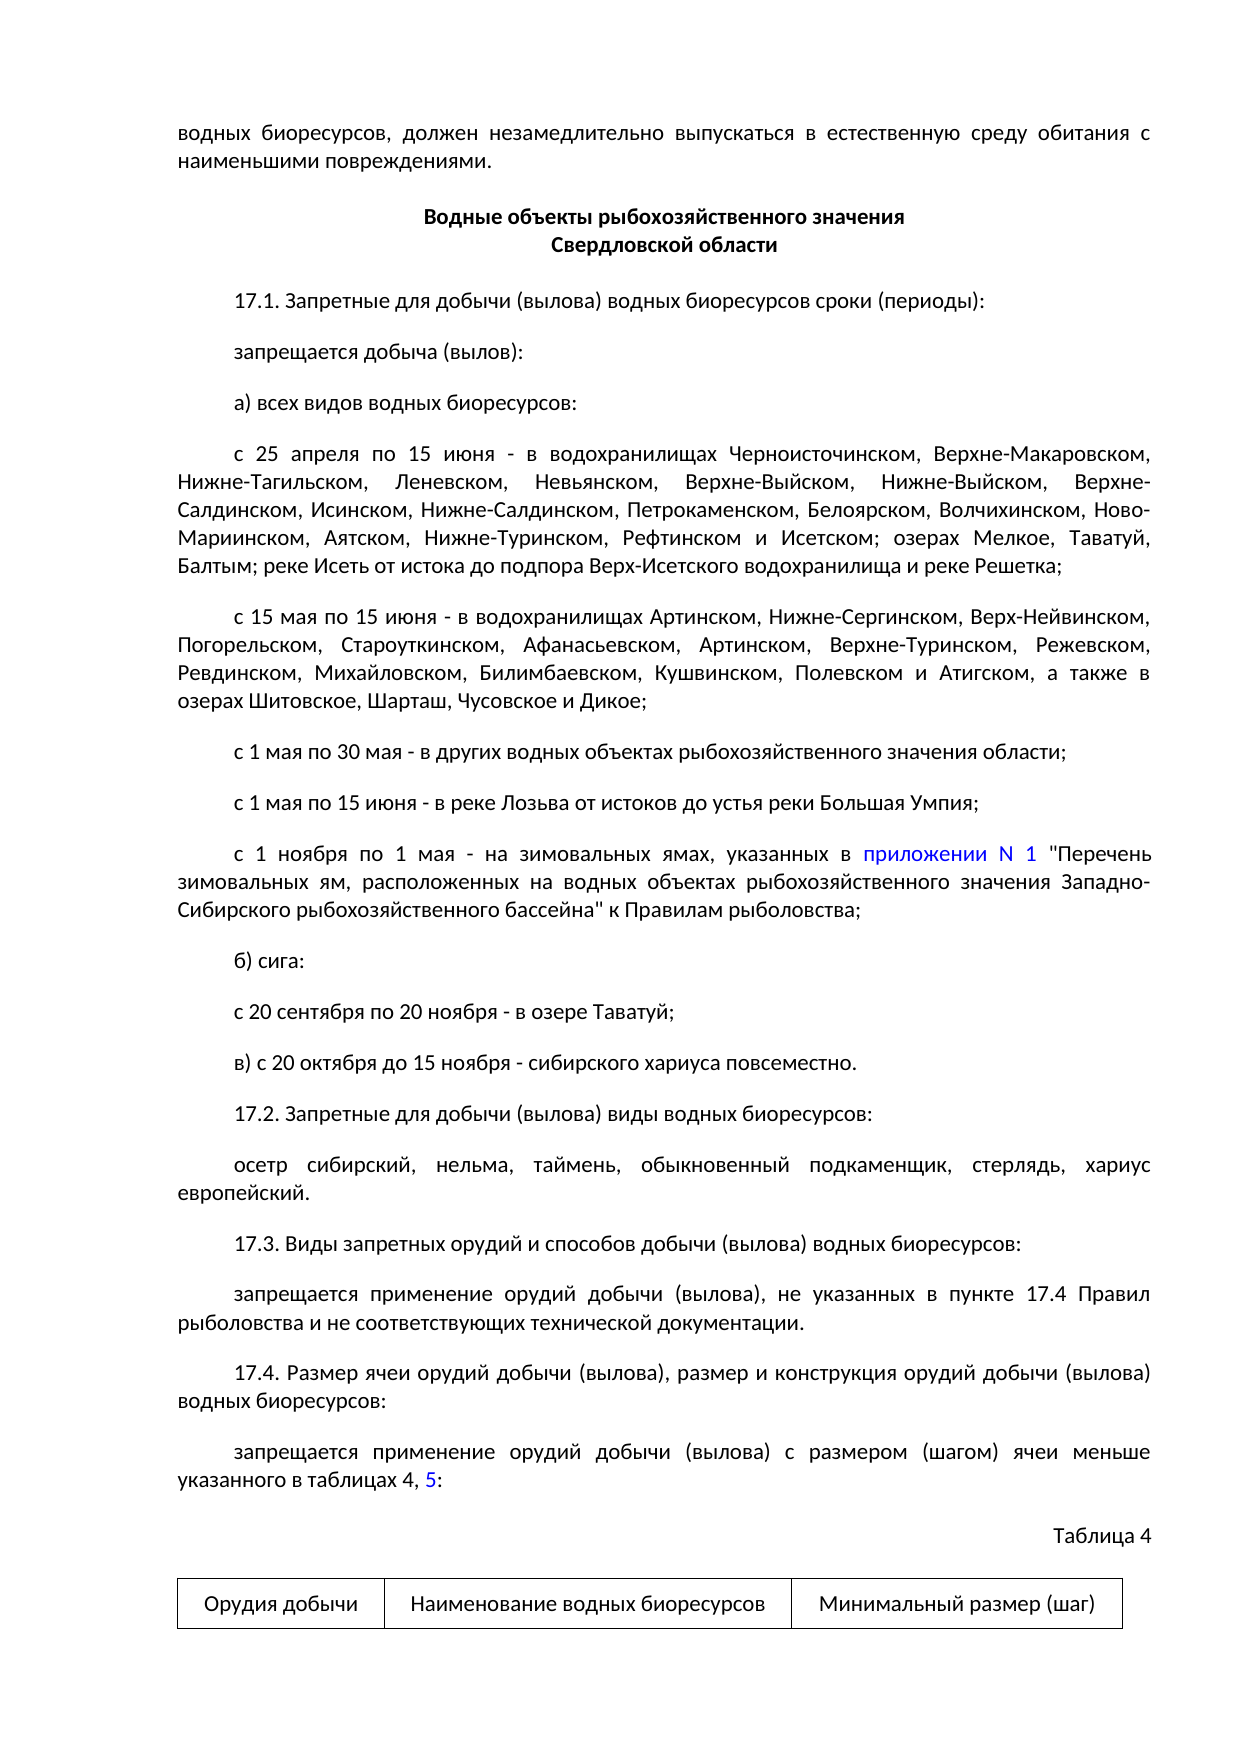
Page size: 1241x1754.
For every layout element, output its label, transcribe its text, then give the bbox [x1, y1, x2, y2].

text с 1 мая по 15 июня - в реке Лозьва от истоков до устья реки Большая Умпия; [177, 788, 1152, 816]
text с 25 апреля по 15 июня - в водохранилищах Черноисточинском, Верхне-Макаровском, Нижне-Тагильском, Леневском, Невьянском, Верхне-Выйском, Нижне-Выйском, Верхне-Салдинском, Исинском, Нижне-Салдинском, Петрокаменском, Белоярском, Волчихинском, Ново-Мариинском, Аятском, Нижне-Туринском, Рефтинском и Исетском; озерах Мелкое, Таватуй, Балтым; реке Исеть от истока до подпора Верх-Исетского водохранилища и реке Решетка; [177, 439, 1152, 579]
text с 15 мая по 15 июня - в водохранилищах Артинском, Нижне-Сергинском, Верх-Нейвинском, Погорельском, Староуткинском, Афанасьевском, Артинском, Верхне-Туринском, Режевском, Ревдинском, Михайловском, Билимбаевском, Кушвинском, Полевском и Атигском, а также в озерах Шитовское, Шарташ, Чусовское и Дикое; [177, 602, 1152, 714]
title Свердловской области [177, 230, 1152, 258]
text с 1 ноября по 1 мая - на зимовальных ямах, указанных в приложении N 1 "Перечень зимовальных ям, расположенных на водных объектах рыбохозяйственного значения Западно-Сибирского рыбохозяйственного бассейна" к Правилам рыболовства; [177, 839, 1152, 923]
text с 20 сентября по 20 ноября - в озере Таватуй; [177, 997, 1152, 1025]
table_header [178, 1579, 384, 1628]
text осетр сибирский, нельма, таймень, обыкновенный подкаменщик, стерлядь, хариус европейский. [177, 1150, 1152, 1206]
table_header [792, 1579, 1122, 1628]
text запрещается применение орудий добычи (вылова), не указанных в пункте 17.4 Правил рыболовства и не соответствующих технической документации. [177, 1279, 1152, 1336]
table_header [385, 1579, 791, 1628]
text 17.2. Запретные для добычи (вылова) виды водных биоресурсов: [177, 1099, 1152, 1127]
text запрещается применение орудий добычи (вылова) с размером (шагом) ячеи меньше указанного в таблицах 4, 5: [177, 1437, 1152, 1493]
text 17.4. Размер ячеи орудий добычи (вылова), размер и конструкция орудий добычи (вылова) водных биоресурсов: [177, 1358, 1152, 1414]
text б) сига: [177, 946, 1152, 974]
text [177, 118, 1152, 174]
title Водные объекты рыбохозяйственного значения [177, 202, 1152, 230]
text 17.1. Запретные для добычи (вылова) водных биоресурсов сроки (периоды): [177, 286, 1152, 314]
text запрещается добыча (вылов): [177, 337, 1152, 365]
text а) всех видов водных биоресурсов: [177, 388, 1152, 416]
text с 1 мая по 30 мая - в других водных объектах рыбохозяйственного значения области; [177, 737, 1152, 765]
text 17.3. Виды запретных орудий и способов добычи (вылова) водных биоресурсов: [177, 1229, 1152, 1257]
text в) с 20 октября до 15 ноября - сибирского хариуса повсеместно. [177, 1048, 1152, 1076]
text Таблица 4 [177, 1522, 1152, 1549]
